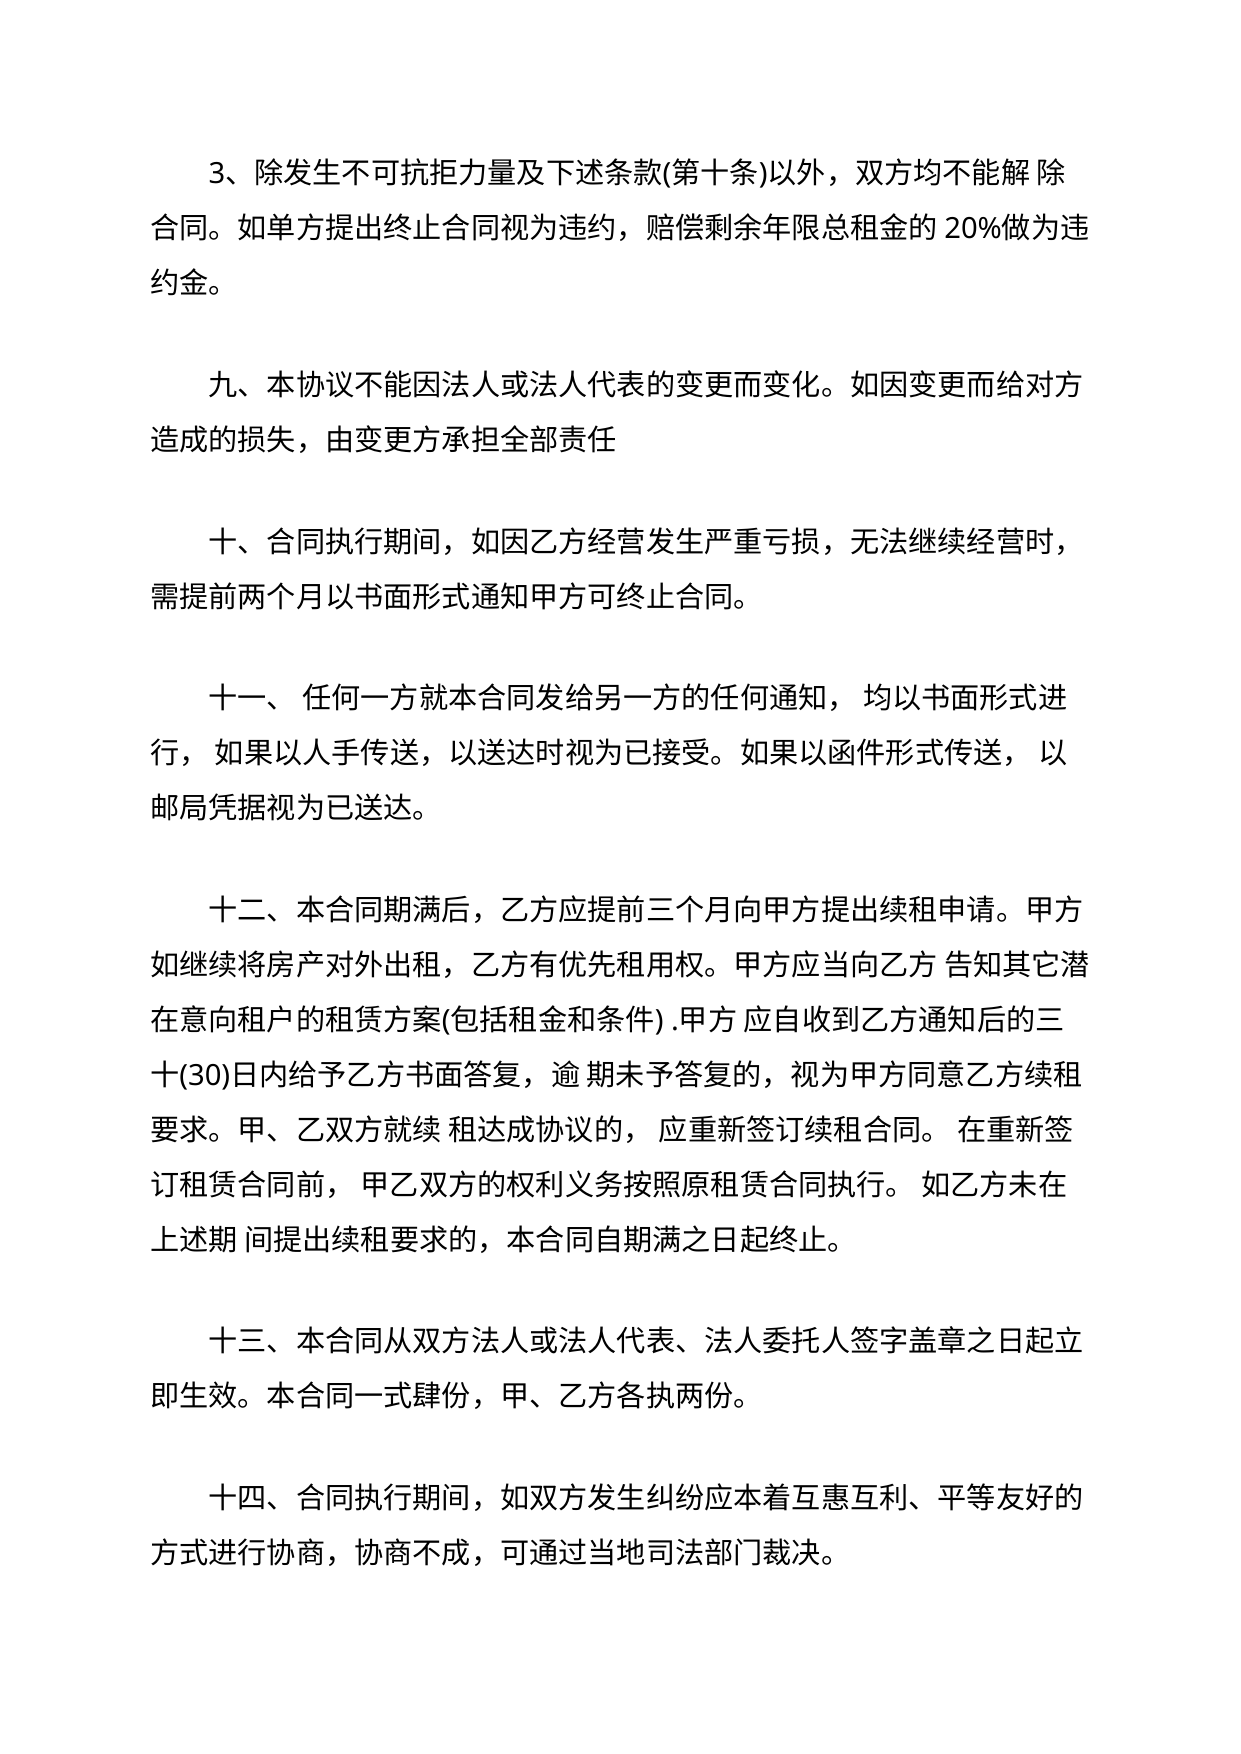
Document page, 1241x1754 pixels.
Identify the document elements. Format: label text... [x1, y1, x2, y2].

text 十三、本合同从双方法人或法人代表、法人委托人签字盖章之日起立 即生效。本合同一式肆份，甲、乙方各执两份。 [150, 1318, 1090, 1415]
text 十四、合同执行期间，如双方发生纠纷应本着互惠互利、平等友好的 方式进行协商，协商不成，可通过当地司法部门裁决。 [150, 1475, 1090, 1572]
text 十、合同执行期间，如因乙方经营发生严重亏损，无法继续经营时， 需提前两个月以书面形式通知甲方可终止合同。 [150, 518, 1090, 616]
text 十二、本合同期满后，乙方应提前三个月向甲方提出续租申请。甲方 如继续将房产对外出租，乙方有优先租用权。甲方应当向乙方 告知其它潜在意向租户的租赁方案(包括租金和条件) .甲方 应自收到乙方通知后的三十(30)日内给予乙方书面答复，逾 期未予答复的，视为甲方同意乙方续租要求。甲、乙双方就续 租达成协议的， 应重新签订续租合同。 在重新签订租赁合同前， 甲乙双方的权利义务按照原租赁合同执行。 如乙方未在上述期 间提出续租要求的，本合同自期满之日起终止。 [150, 887, 1090, 1258]
text 3、除发生不可抗拒力量及下述条款(第十条)以外，双方均不能解 除合同。如单方提出终止合同视为违约，赔偿剩余年限总租金的 20%做为违约金。 [150, 150, 1090, 302]
text 十一、 任何一方就本合同发给另一方的任何通知， 均以书面形式进行， 如果以人手传送，以送达时视为已接受。如果以函件形式传送， 以邮局凭据视为已送达。 [150, 675, 1090, 827]
text 九、本协议不能因法人或法人代表的变更而变化。如因变更而给对方 造成的损失，由变更方承担全部责任 [150, 362, 1090, 459]
